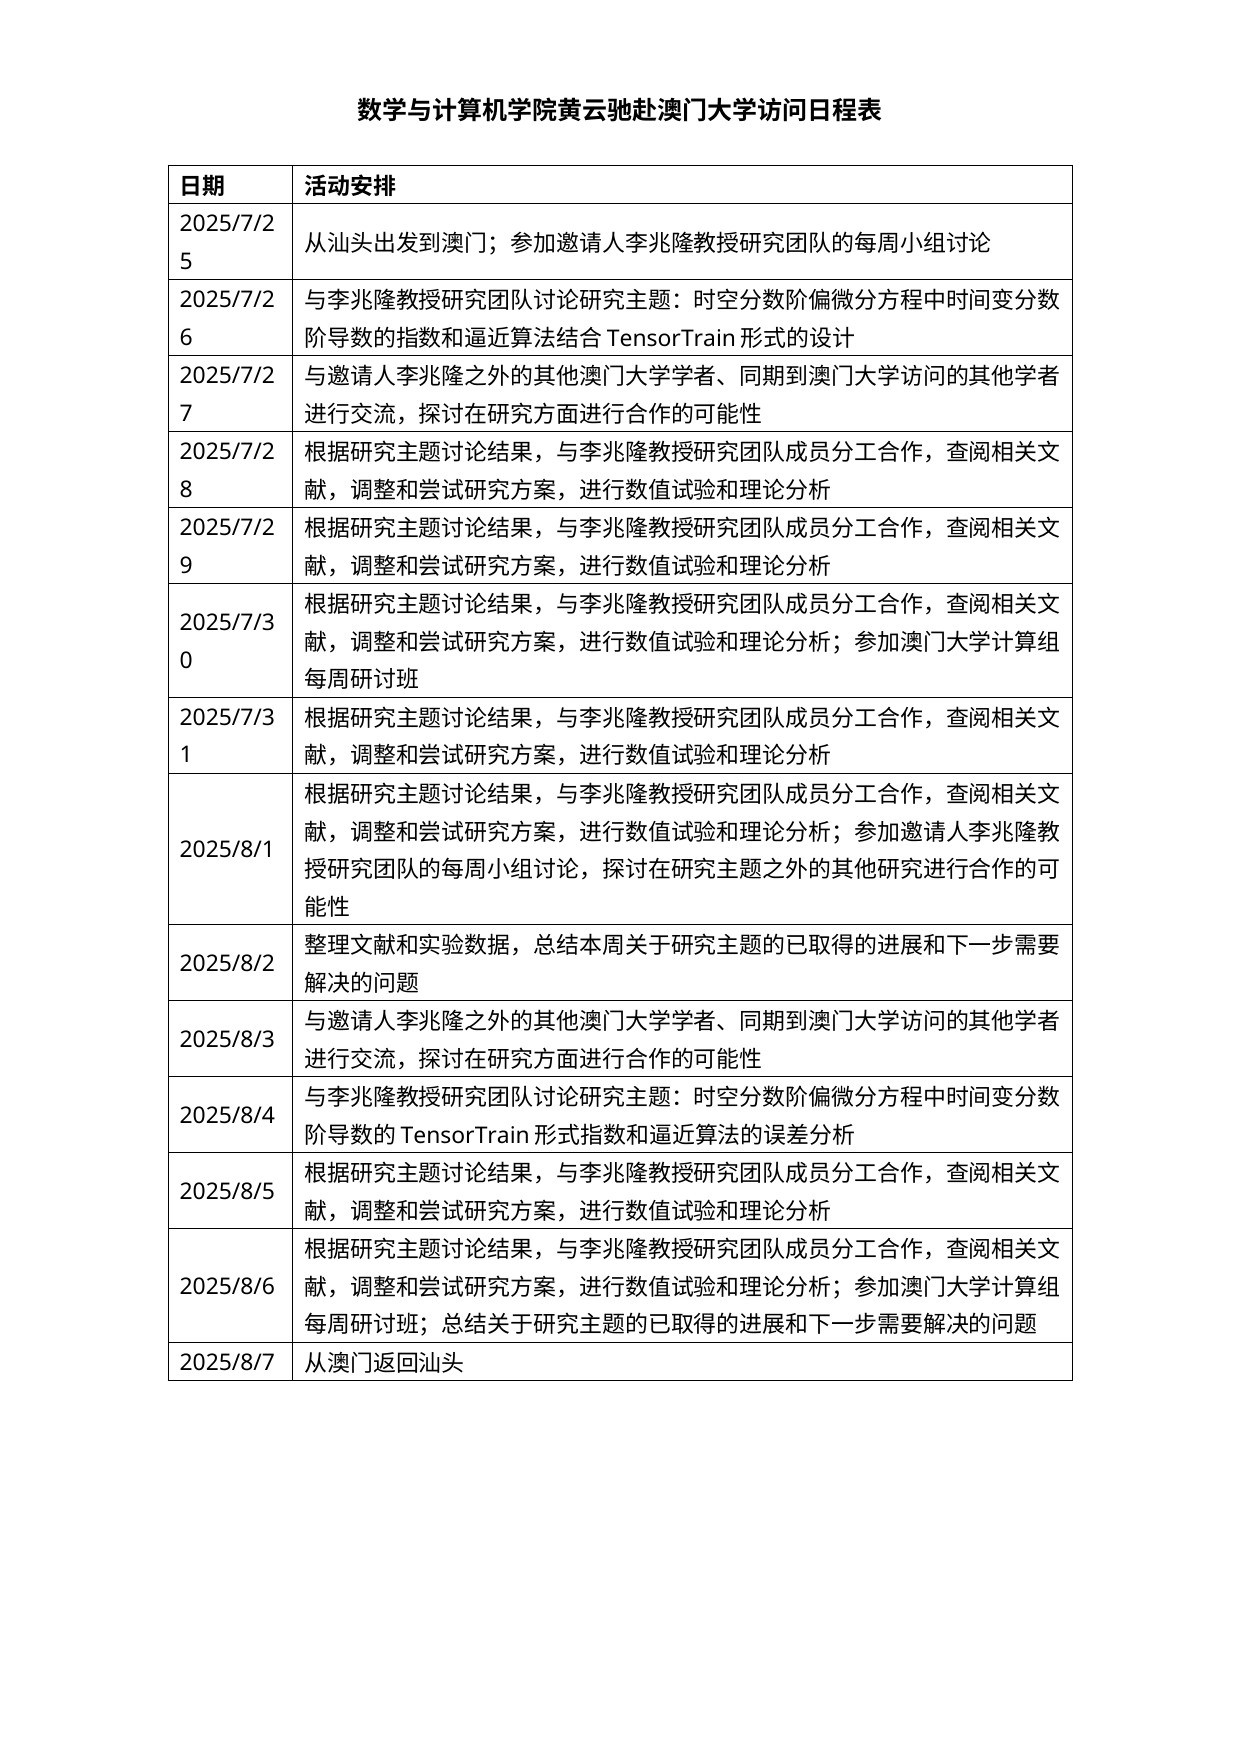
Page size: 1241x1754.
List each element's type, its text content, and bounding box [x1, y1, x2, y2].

table_cell 根据研究主题讨论结果，与李兆隆教授研究团队成员分工合作，查阅相关文献，调整和尝试研究方案，进行数值试验和理论分析；参加澳门大学计算组每周研讨班 [293, 584, 1072, 697]
table_cell 2025/8/2 [169, 925, 292, 1000]
table_header 日期 [169, 166, 292, 203]
table_cell 2025/8/6 [169, 1229, 292, 1342]
table_cell 2025/7/31 [169, 698, 292, 773]
text 数学与计算机学院黄云驰赴澳门大学访问日程表 [75, 89, 1165, 127]
table_cell 2025/7/29 [169, 508, 292, 583]
table_cell 根据研究主题讨论结果，与李兆隆教授研究团队成员分工合作，查阅相关文献，调整和尝试研究方案，进行数值试验和理论分析 [293, 508, 1072, 583]
table_cell 2025/7/27 [169, 356, 292, 431]
table_cell 2025/8/7 [169, 1343, 292, 1380]
table_cell 2025/7/26 [169, 280, 292, 355]
table_cell 从澳门返回汕头 [293, 1343, 1072, 1380]
table_cell 根据研究主题讨论结果，与李兆隆教授研究团队成员分工合作，查阅相关文献，调整和尝试研究方案，进行数值试验和理论分析 [293, 432, 1072, 507]
table_cell 2025/7/25 [169, 204, 292, 279]
table_cell 与邀请人李兆隆之外的其他澳门大学学者、同期到澳门大学访问的其他学者进行交流，探讨在研究方面进行合作的可能性 [293, 356, 1072, 431]
table_cell 2025/8/4 [169, 1077, 292, 1152]
table_cell 2025/8/5 [169, 1153, 292, 1228]
table_cell 从汕头出发到澳门；参加邀请人李兆隆教授研究团队的每周小组讨论 [293, 204, 1072, 279]
table_cell 根据研究主题讨论结果，与李兆隆教授研究团队成员分工合作，查阅相关文献，调整和尝试研究方案，进行数值试验和理论分析 [293, 698, 1072, 773]
table_cell 2025/8/1 [169, 774, 292, 924]
table_cell 2025/7/30 [169, 584, 292, 697]
table_cell 根据研究主题讨论结果，与李兆隆教授研究团队成员分工合作，查阅相关文献，调整和尝试研究方案，进行数值试验和理论分析 [293, 1153, 1072, 1228]
table_cell 与李兆隆教授研究团队讨论研究主题：时空分数阶偏微分方程中时间变分数阶导数的TensorTrain形式指数和逼近算法的误差分析 [293, 1077, 1072, 1152]
table_cell 与邀请人李兆隆之外的其他澳门大学学者、同期到澳门大学访问的其他学者进行交流，探讨在研究方面进行合作的可能性 [293, 1001, 1072, 1076]
table_cell 2025/8/3 [169, 1001, 292, 1076]
table_header 活动安排 [293, 166, 1072, 203]
table_cell 整理文献和实验数据，总结本周关于研究主题的已取得的进展和下一步需要解决的问题 [293, 925, 1072, 1000]
table_cell 根据研究主题讨论结果，与李兆隆教授研究团队成员分工合作，查阅相关文献，调整和尝试研究方案，进行数值试验和理论分析；参加澳门大学计算组每周研讨班；总结关于研究主题的已取得的进展和下一步需要解决的问题 [293, 1229, 1072, 1342]
table_cell 2025/7/28 [169, 432, 292, 507]
table_cell 根据研究主题讨论结果，与李兆隆教授研究团队成员分工合作，查阅相关文献，调整和尝试研究方案，进行数值试验和理论分析；参加邀请人李兆隆教授研究团队的每周小组讨论，探讨在研究主题之外的其他研究进行合作的可能性 [293, 774, 1072, 924]
table_cell 与李兆隆教授研究团队讨论研究主题：时空分数阶偏微分方程中时间变分数阶导数的指数和逼近算法结合TensorTrain形式的设计 [293, 280, 1072, 355]
